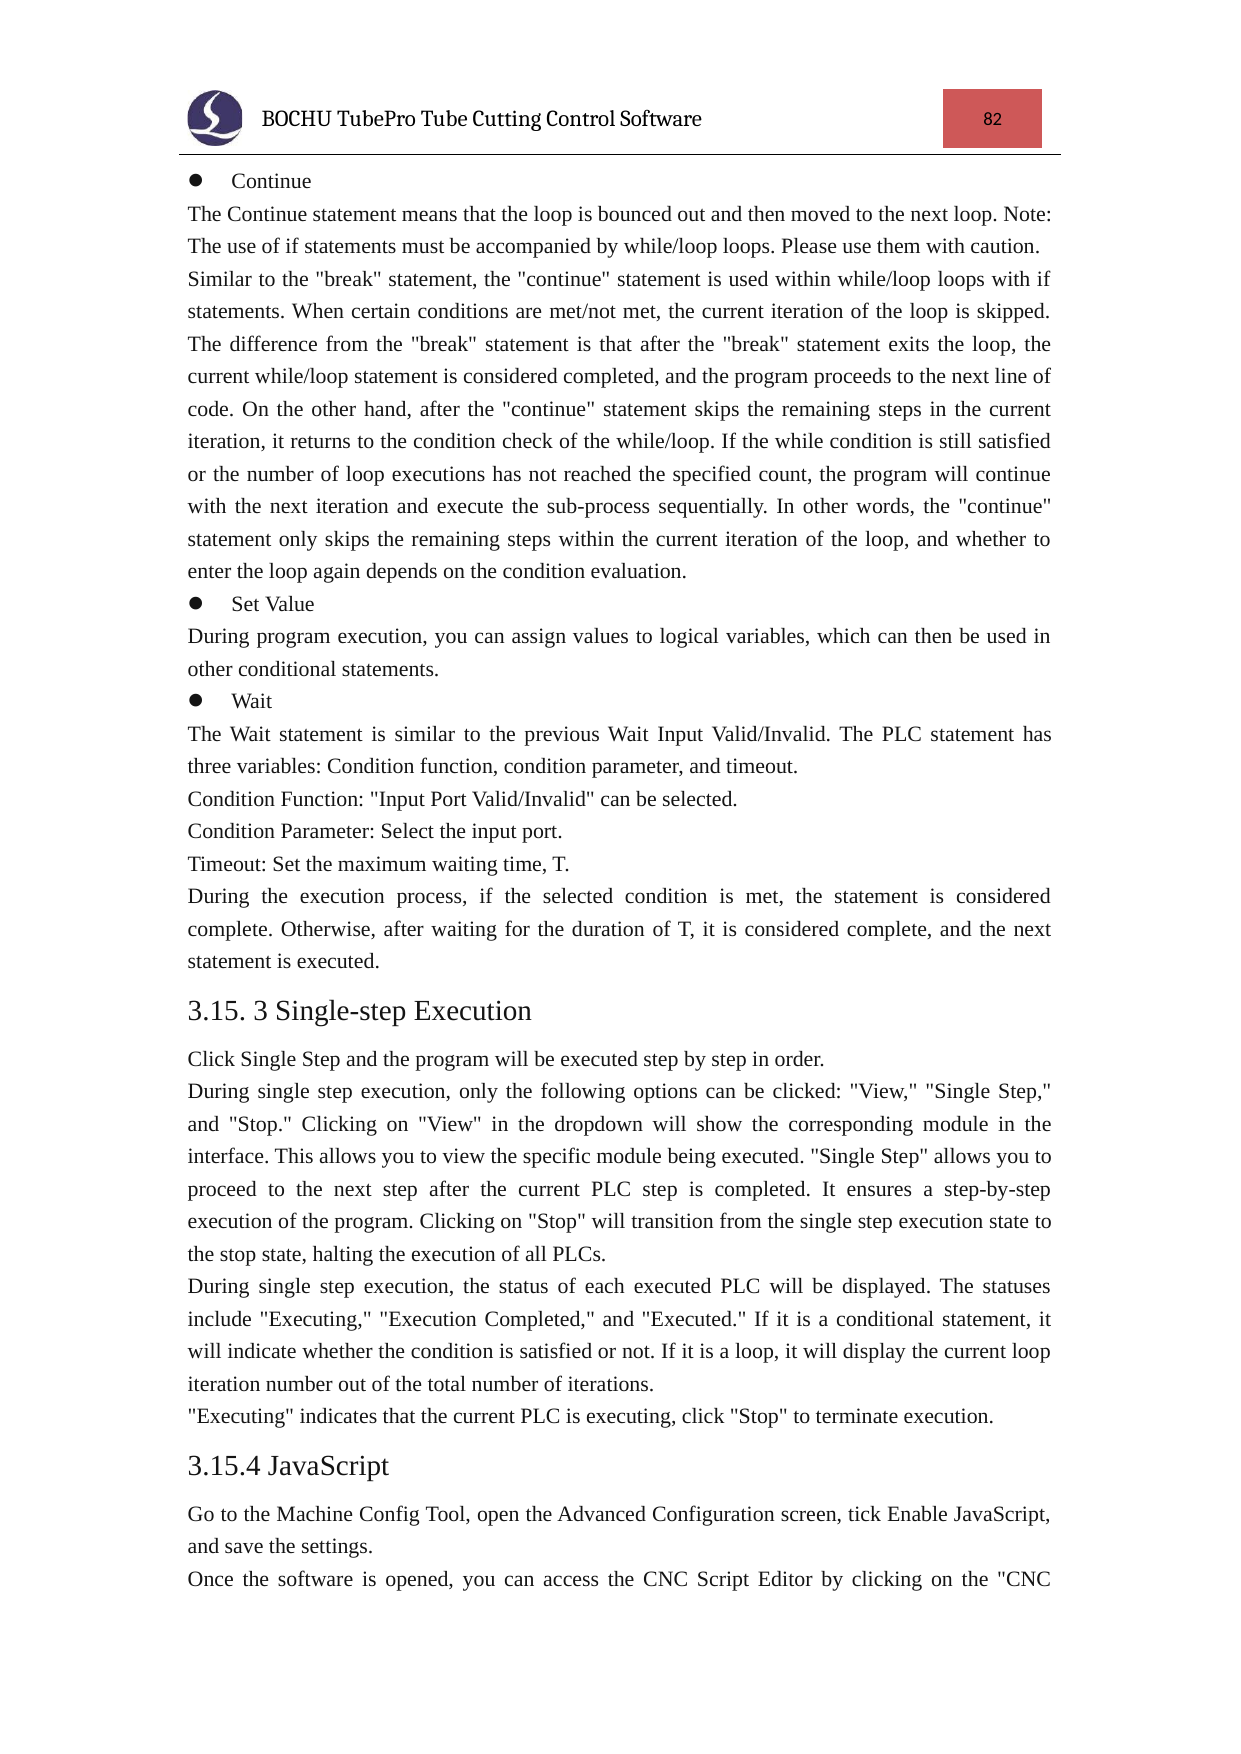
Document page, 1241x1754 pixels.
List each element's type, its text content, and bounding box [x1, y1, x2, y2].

list The Wait statement is similar to the previous Wait Input Valid/Invalid. The PLC statement has three variables: Condition function, condition parameter, and timeout. [187, 730, 1053, 782]
list During single step execution, only the following options can be clicked: "View," "Single Step," and "Stop." Clicking on "View" in the dropdown will show the corresponding module in the interface. This allows you to view the specific module being executed. "Single Step" allows you to proceed to the next step after the current PLC step is completed. It ensures a step-by-step execution of the program. Clicking on "Stop" will transition from the single step execution state to the stop state, halting the execution of all PLCs. [187, 1074, 1053, 1200]
list Wait [187, 684, 1053, 717]
list Timeout: Set the maximum waiting time, T. [187, 847, 1053, 879]
list Set Value [187, 587, 1053, 619]
list During single step execution, the status of each executed PLC will be displayed. The statuses include "Executing," "Execution Completed," and "Executed." If it is a conditional statement, it will indicate whether the condition is satisfied or not. If it is a loop, it will display the current loop iteration number out of the total number of iterations. [187, 1349, 1053, 1399]
list Go to the Machine Config Tool, open the Advanced Configuration screen, tick Enable JavaScript, and save the settings. [187, 1497, 1053, 1562]
list Condition Parameter: Select the input port. [187, 814, 1053, 847]
list During single step execution, only the following options can be clicked: "View," "Single Step," and "Stop." Clicking on "View" in the dropdown will show the corresponding module in the interface. This allows you to view the specific module being executed. "Single Step" allows you to proceed to the next step after the current PLC step is completed. It ensures a step-by-step execution of the program. Clicking on "Stop" will transition from the single step execution state to the stop state, halting the execution of all PLCs. [187, 1201, 1053, 1269]
list 3.15.4 JavaScript [187, 1432, 1053, 1497]
list 3.15. 3 Single-step Execution [187, 977, 1053, 1042]
list The Continue statement means that the loop is bounced out and then moved to the next loop. Note: The use of if statements must be accompanied by while/loop loops. Please use them with caution. [187, 210, 1053, 262]
list Similar to the "break" statement, the "continue" statement is used within while/loop loops with if statements. When certain conditions are met/not met, the current iteration of the loop is skipped. The difference from the "break" statement is that after the "break" statement exits the loop, the current while/loop statement is considered completed, and the program proceeds to the next line of code. On the other hand, after the "continue" statement skips the remaining steps in the current iteration, it returns to the condition check of the while/loop. If the while condition is still satisfied or the number of loop executions has not reached the specified count, the program will continue with the next iteration and execute the sub-process sequentially. In other words, the "continue" statement only skips the remaining steps within the current iteration of the loop, and whether to enter the loop again depends on the condition evaluation. [187, 340, 1053, 503]
list Similar to the "break" statement, the "continue" statement is used within while/loop loops with if statements. When certain conditions are met/not met, the current iteration of the loop is skipped. The difference from the "break" statement is that after the "break" statement exits the loop, the current while/loop statement is considered completed, and the program proceeds to the next line of code. On the other hand, after the "continue" statement skips the remaining steps in the current iteration, it returns to the condition check of the while/loop. If the while condition is still satisfied or the number of loop executions has not reached the specified count, the program will continue with the next iteration and execute the sub-process sequentially. In other words, the "continue" statement only skips the remaining steps within the current iteration of the loop, and whether to enter the loop again depends on the condition evaluation. [187, 262, 1053, 337]
list During single step execution, the status of each executed PLC will be displayed. The statuses include "Executing," "Execution Completed," and "Executed." If it is a conditional statement, it will indicate whether the condition is satisfied or not. If it is a loop, it will display the current loop iteration number out of the total number of iterations. [187, 1269, 1053, 1348]
list Similar to the "break" statement, the "continue" statement is used within while/loop loops with if statements. When certain conditions are met/not met, the current iteration of the loop is skipped. The difference from the "break" statement is that after the "break" statement exits the loop, the current while/loop statement is considered completed, and the program proceeds to the next line of code. On the other hand, after the "continue" statement skips the remaining steps in the current iteration, it returns to the condition check of the while/loop. If the while condition is still satisfied or the number of loop executions has not reached the specified count, the program will continue with the next iteration and execute the sub-process sequentially. In other words, the "continue" statement only skips the remaining steps within the current iteration of the loop, and whether to enter the loop again depends on the condition evaluation. [187, 504, 1053, 587]
list During the execution process, if the selected condition is met, the statement is considered complete. Otherwise, after waiting for the duration of T, it is considered complete, and the next statement is executed. [187, 879, 1053, 977]
list Click Single Step and the program will be executed step by step in order. [187, 1042, 1053, 1074]
picture [187, 90, 243, 146]
list Continue [187, 164, 1053, 197]
list Condition Function: "Input Port Valid/Invalid" can be selected. [187, 782, 1053, 814]
list During program execution, you can assign values to logical variables, which can then be used in other conditional statements. [187, 619, 1053, 684]
list "Executing" indicates that the current PLC is executing, click "Stop" to terminate execution. [187, 1399, 1053, 1432]
